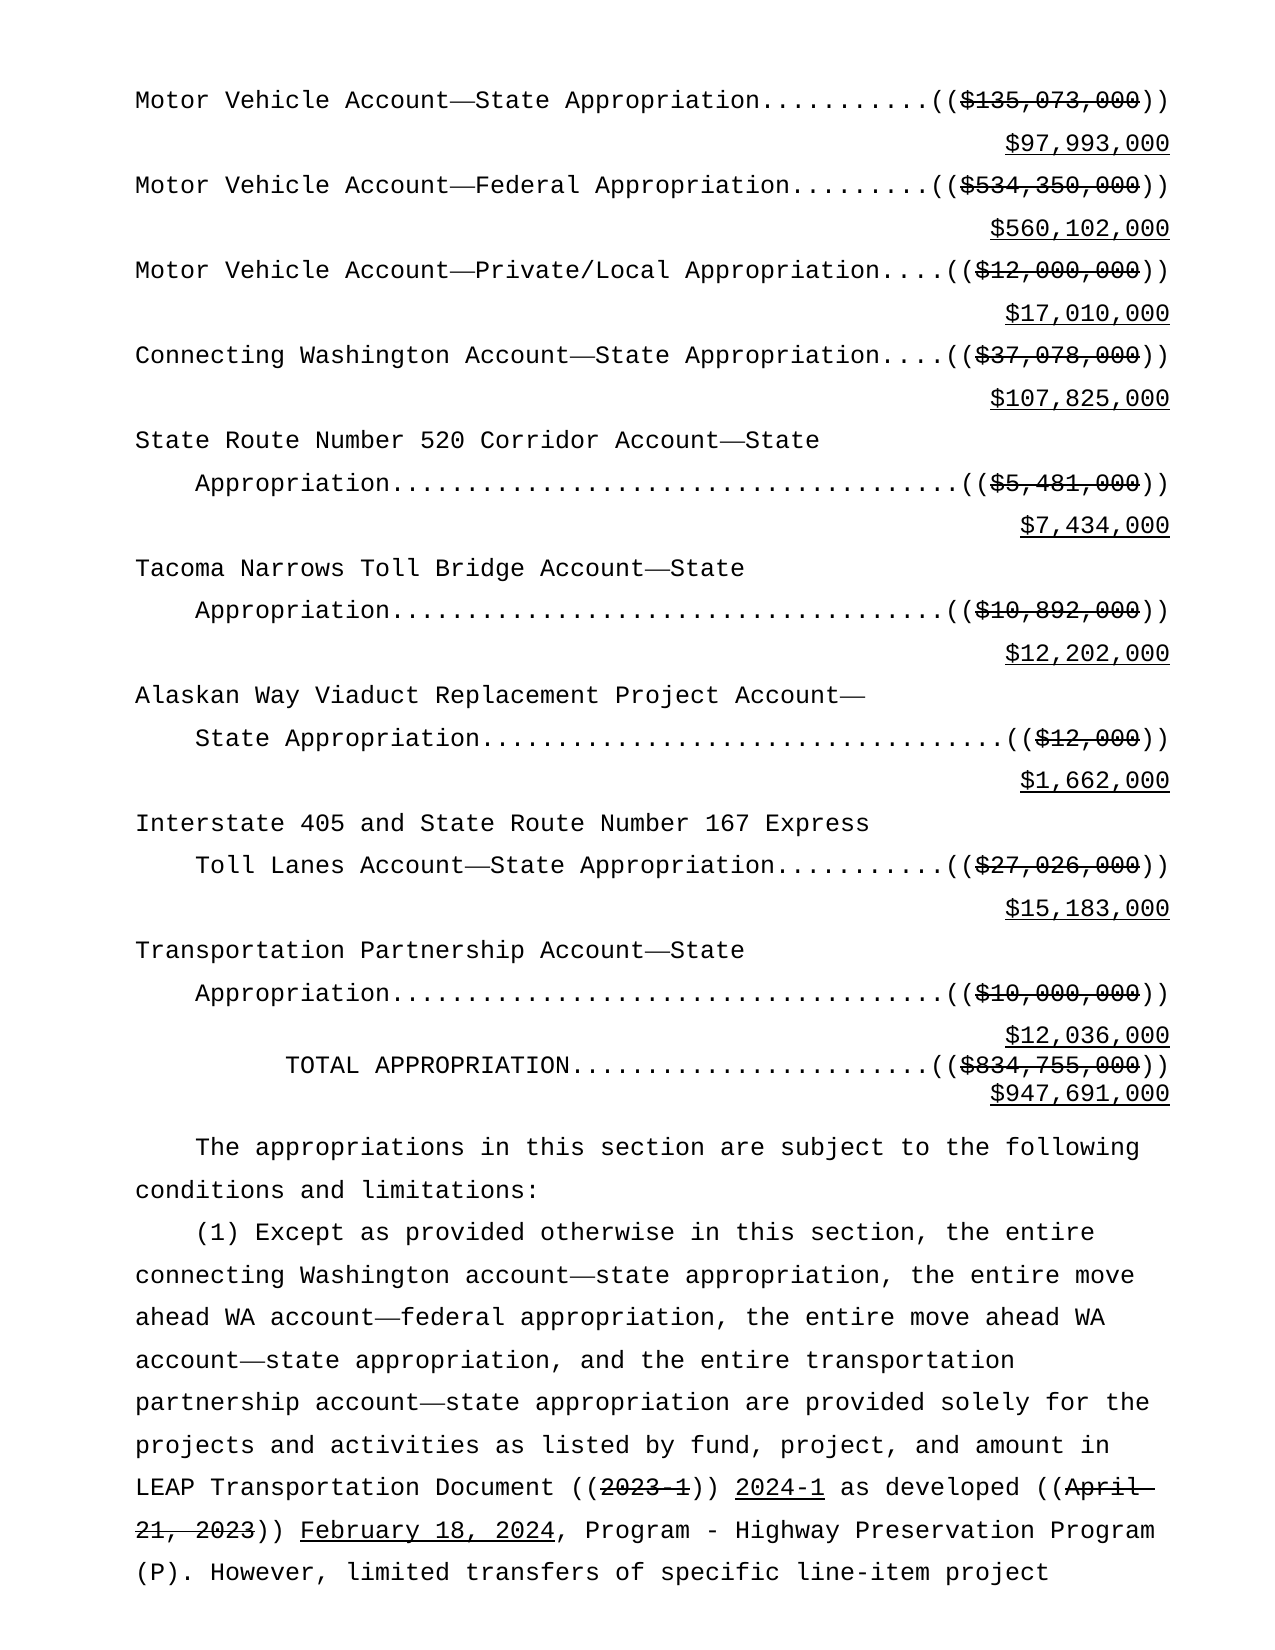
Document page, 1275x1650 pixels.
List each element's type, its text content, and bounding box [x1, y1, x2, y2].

text $12,202,000 [135, 627, 1170, 670]
text Motor Vehicle Account—State Appropriation (($135,073,000)) [135, 75, 1170, 117]
text Appropriation (($10,000,000)) [135, 967, 1170, 1010]
text Connecting Washington Account—State Appropriation (($37,078,000)) [135, 330, 1170, 372]
text Motor Vehicle Account—Private/Local Appropriation (($12,000,000)) [135, 245, 1170, 287]
text $947,691,000 [135, 1081, 1170, 1109]
text $7,434,000 [135, 500, 1170, 542]
text State Appropriation (($12,000)) [135, 712, 1170, 755]
text Appropriation (($10,892,000)) [135, 585, 1170, 627]
text $107,825,000 [135, 372, 1170, 415]
text Toll Lanes Account—State Appropriation (($27,026,000)) [135, 840, 1170, 882]
text Tacoma Narrows Toll Bridge Account—State [135, 542, 1170, 585]
text TOTAL APPROPRIATION (($834,755,000)) [135, 1052, 1170, 1081]
text $97,993,000 [135, 117, 1170, 160]
text Interstate 405 and State Route Number 167 Express [135, 797, 1170, 840]
text The appropriations in this section are subject to the following conditions and limitations: [135, 1122, 1170, 1207]
text Appropriation (($5,481,000)) [135, 457, 1170, 500]
text Motor Vehicle Account—Federal Appropriation (($534,350,000)) [135, 160, 1170, 202]
text Transportation Partnership Account—State [135, 925, 1170, 967]
text $12,036,000 [135, 1010, 1170, 1052]
text State Route Number 520 Corridor Account—State [135, 415, 1170, 457]
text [135, 1207, 1170, 1589]
text $17,010,000 [135, 287, 1170, 330]
text $15,183,000 [135, 882, 1170, 925]
text $1,662,000 [135, 755, 1170, 797]
text Alaskan Way Viaduct Replacement Project Account— [135, 670, 1170, 712]
text $560,102,000 [135, 202, 1170, 245]
